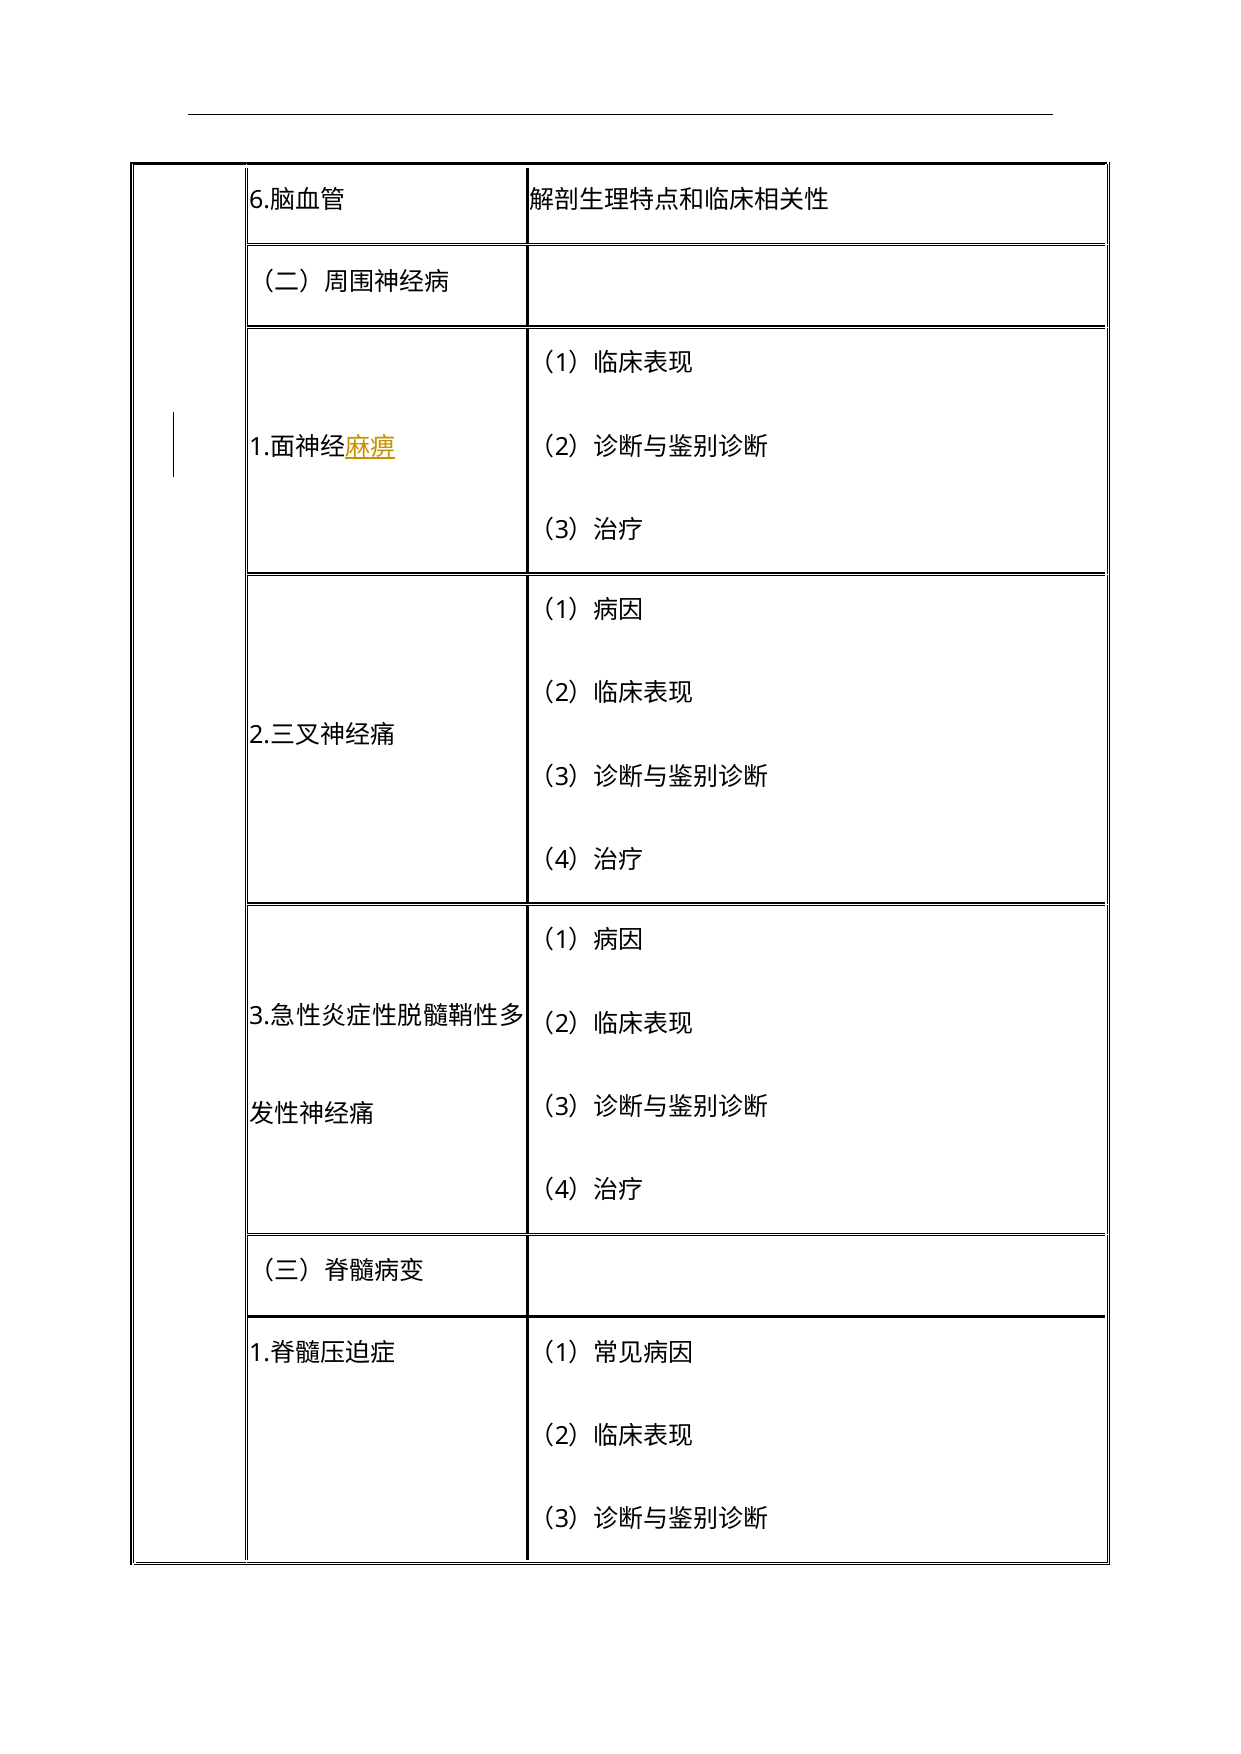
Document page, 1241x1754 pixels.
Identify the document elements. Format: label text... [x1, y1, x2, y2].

table_cell （1）病因 （2）临床表现 （3）诊断与鉴别诊断 （4）治疗 [529, 572, 1107, 902]
table_cell 解剖生理特点和临床相关性 [527, 162, 1108, 243]
table_cell （三）脊髓病变 [248, 1236, 526, 1315]
table_cell 1.脊髓压迫症 [247, 1318, 527, 1562]
table_cell [529, 1233, 1107, 1315]
table_cell 2.三叉神经痛 [248, 576, 526, 902]
table_cell 3.急性炎症性脱髓鞘性多发性神经痛 [248, 906, 526, 1232]
table_cell 6.脑血管 [247, 165, 527, 243]
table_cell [527, 1315, 1107, 1562]
table_cell （二）周围神经病 [248, 246, 526, 325]
table_cell （1）临床表现 （2）诊断与鉴别诊断 （3）治疗 [529, 325, 1107, 572]
table_cell [527, 243, 1108, 325]
table_cell （1）病因 （2）临床表现 （3）诊断与鉴别诊断 （4）治疗 [529, 902, 1107, 1232]
table_cell 1.面神经 [248, 329, 526, 572]
